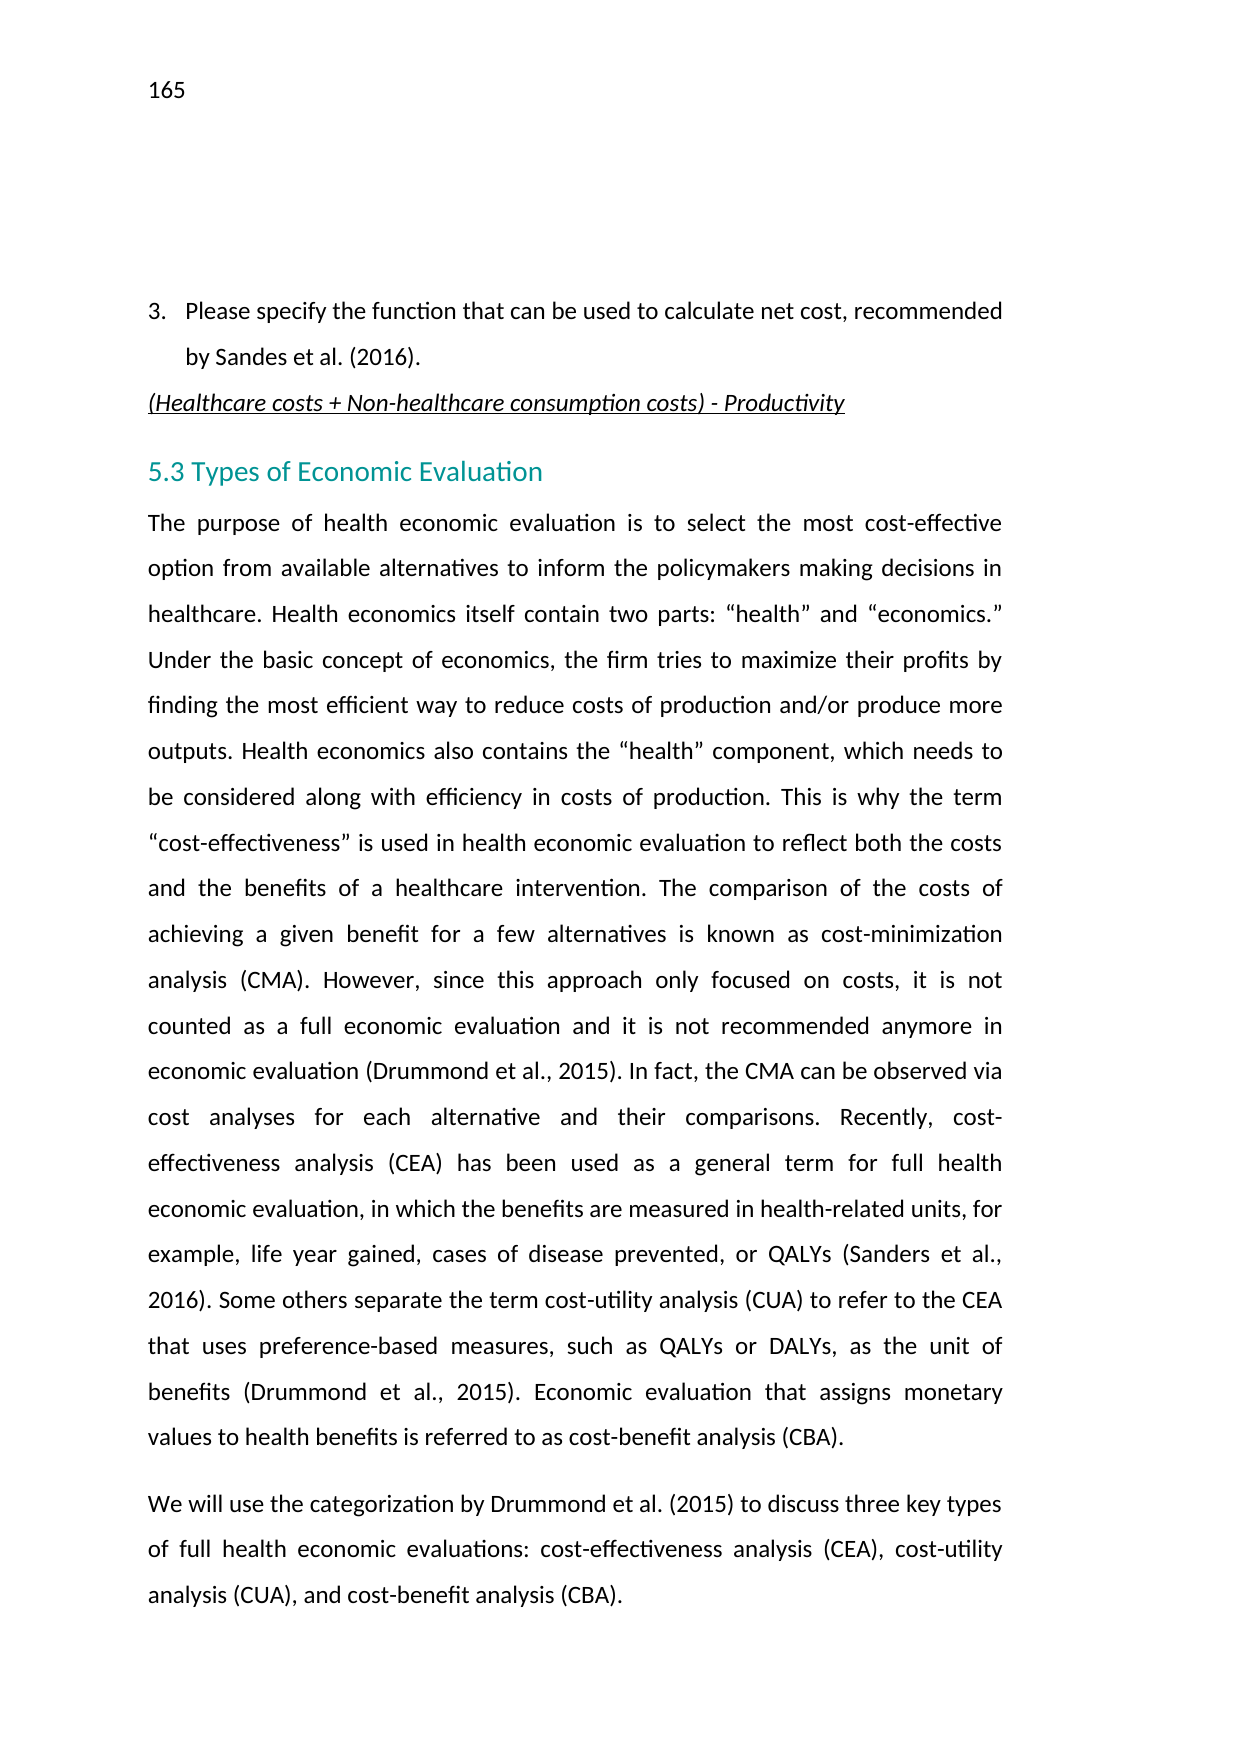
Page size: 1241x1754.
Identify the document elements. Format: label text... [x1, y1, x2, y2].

text The purpose of health economic evaluation is to select the most cost-effective option from available alternatives to inform the policymakers making decisions in healthcare. Health economics itself contain two parts: “health” and “economics.” Under the basic concept of economics, the firm tries to maximize their profits by finding the most efficient way to reduce costs of production and/or produce more outputs. Health economics also contains the “health” component, which needs to be considered along with efficiency in costs of production. This is why the term “cost-effectiveness” is used in health economic evaluation to reflect both the costs and the benefits of a healthcare intervention. The comparison of the costs of achieving a given benefit for a few alternatives is known as cost-minimization analysis (CMA). However, since this approach only focused on costs, it is not counted as a full economic evaluation and it is not recommended anymore in economic evaluation (Drummond et al., 2015). In fact, the CMA can be observed via cost analyses for each alternative and their comparisons. Recently, cost-effectiveness analysis (CEA) has been used as a general term for full health economic evaluation, in which the benefits are measured in health-related units, for example, life year gained, cases of disease prevented, or QALYs (Sanders et al., 2016). Some others separate the term cost-utility analysis (CUA) to refer to the CEA that uses preference-based measures, such as QALYs or DALYs, as the unit of benefits (Drummond et al., 2015). Economic evaluation that assigns monetary values to health benefits is referred to as cost-benefit analysis (CBA). [148, 507, 1004, 1452]
list Please specify the function that can be used to calculate net cost, recommended by Sandes et al. (2016). [148, 295, 1004, 372]
text (Healthcare costs + Non-healthcare consumption costs) - Productivity [148, 387, 1004, 417]
text We will use the categorization by Drummond et al. (2015) to discuss three key types of full health economic evaluations: cost-effectiveness analysis (CEA), cost-utility analysis (CUA), and cost-benefit analysis (CBA). [148, 1488, 1004, 1610]
subtitle 5.3 Types of Economic Evaluation [148, 453, 1004, 489]
